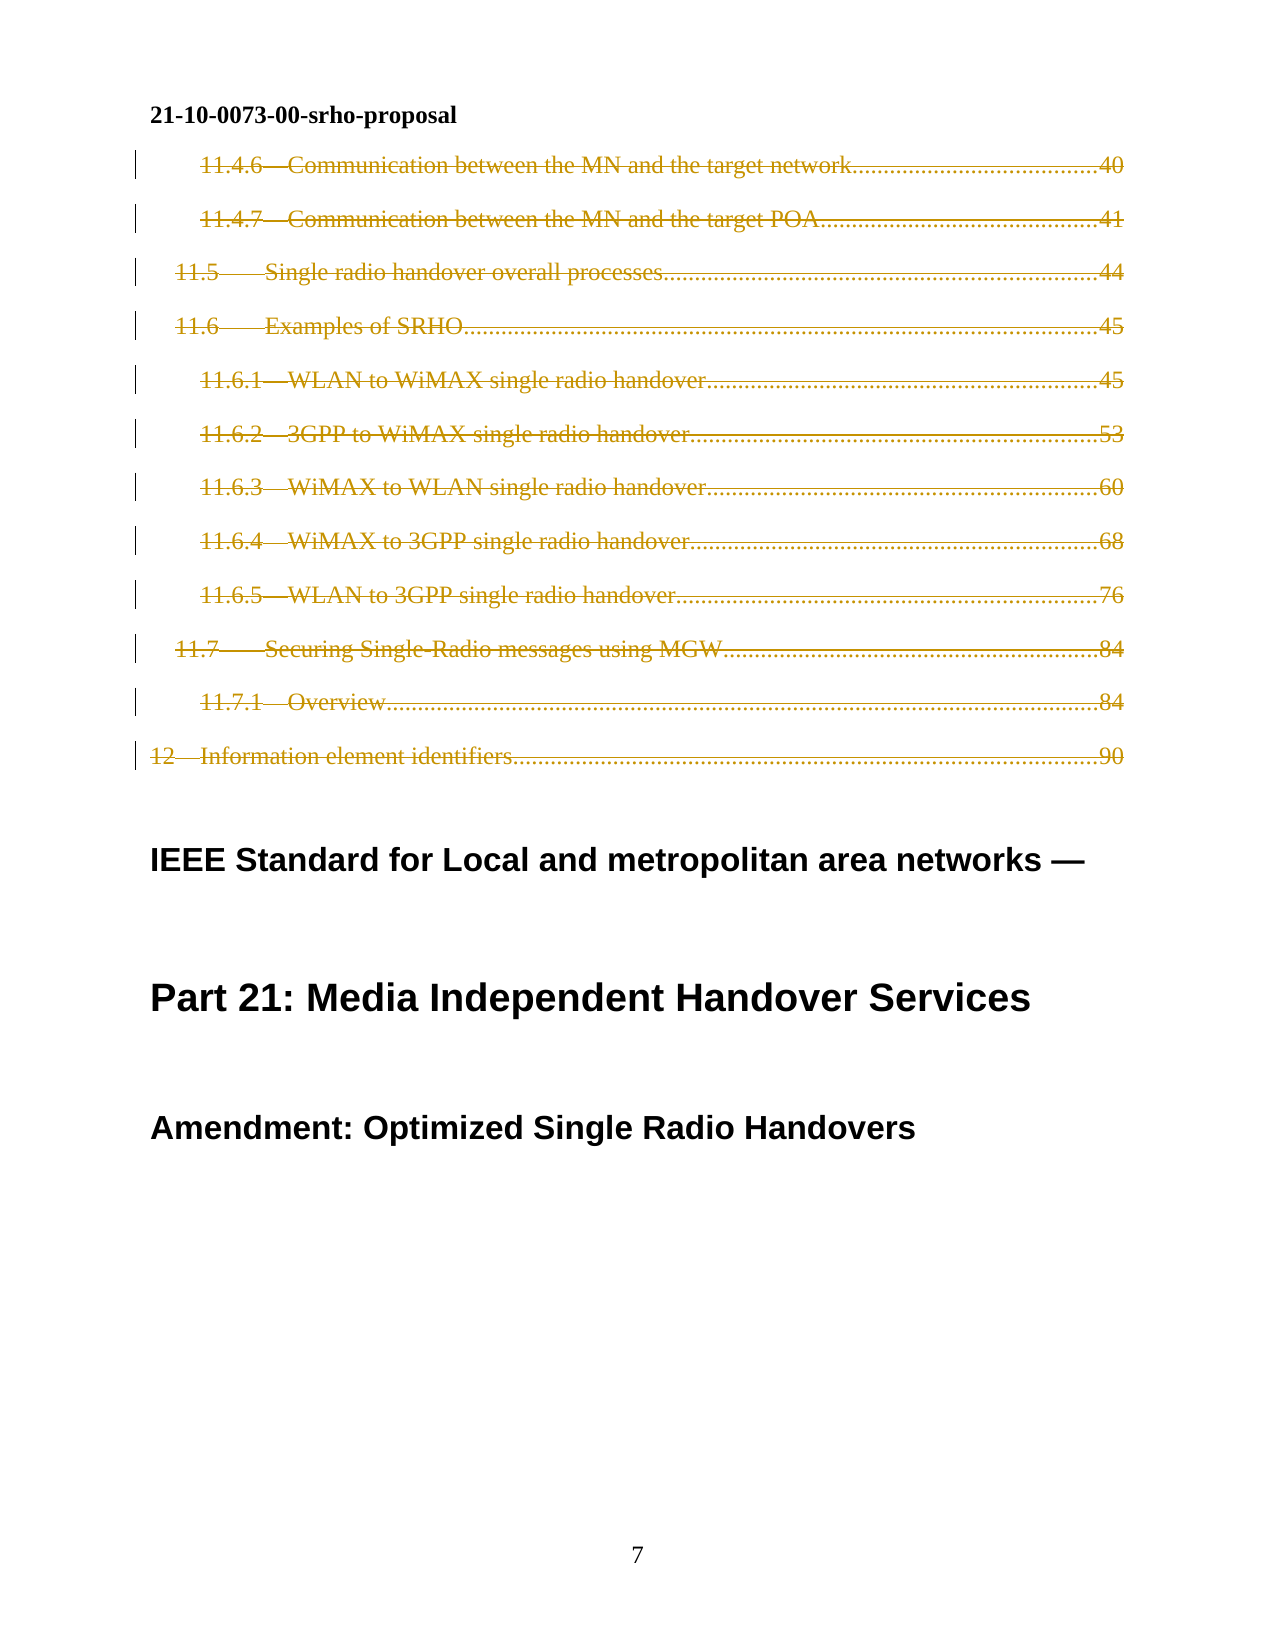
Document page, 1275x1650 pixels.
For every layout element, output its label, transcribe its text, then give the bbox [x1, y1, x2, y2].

text Part 21: Media Independent Handover Services [150, 974, 1125, 1019]
text Amendment: Optimized Single Radio Handovers [150, 1108, 1125, 1146]
text IEEE Standard for Local and metropolitan area networks — [150, 840, 1125, 878]
